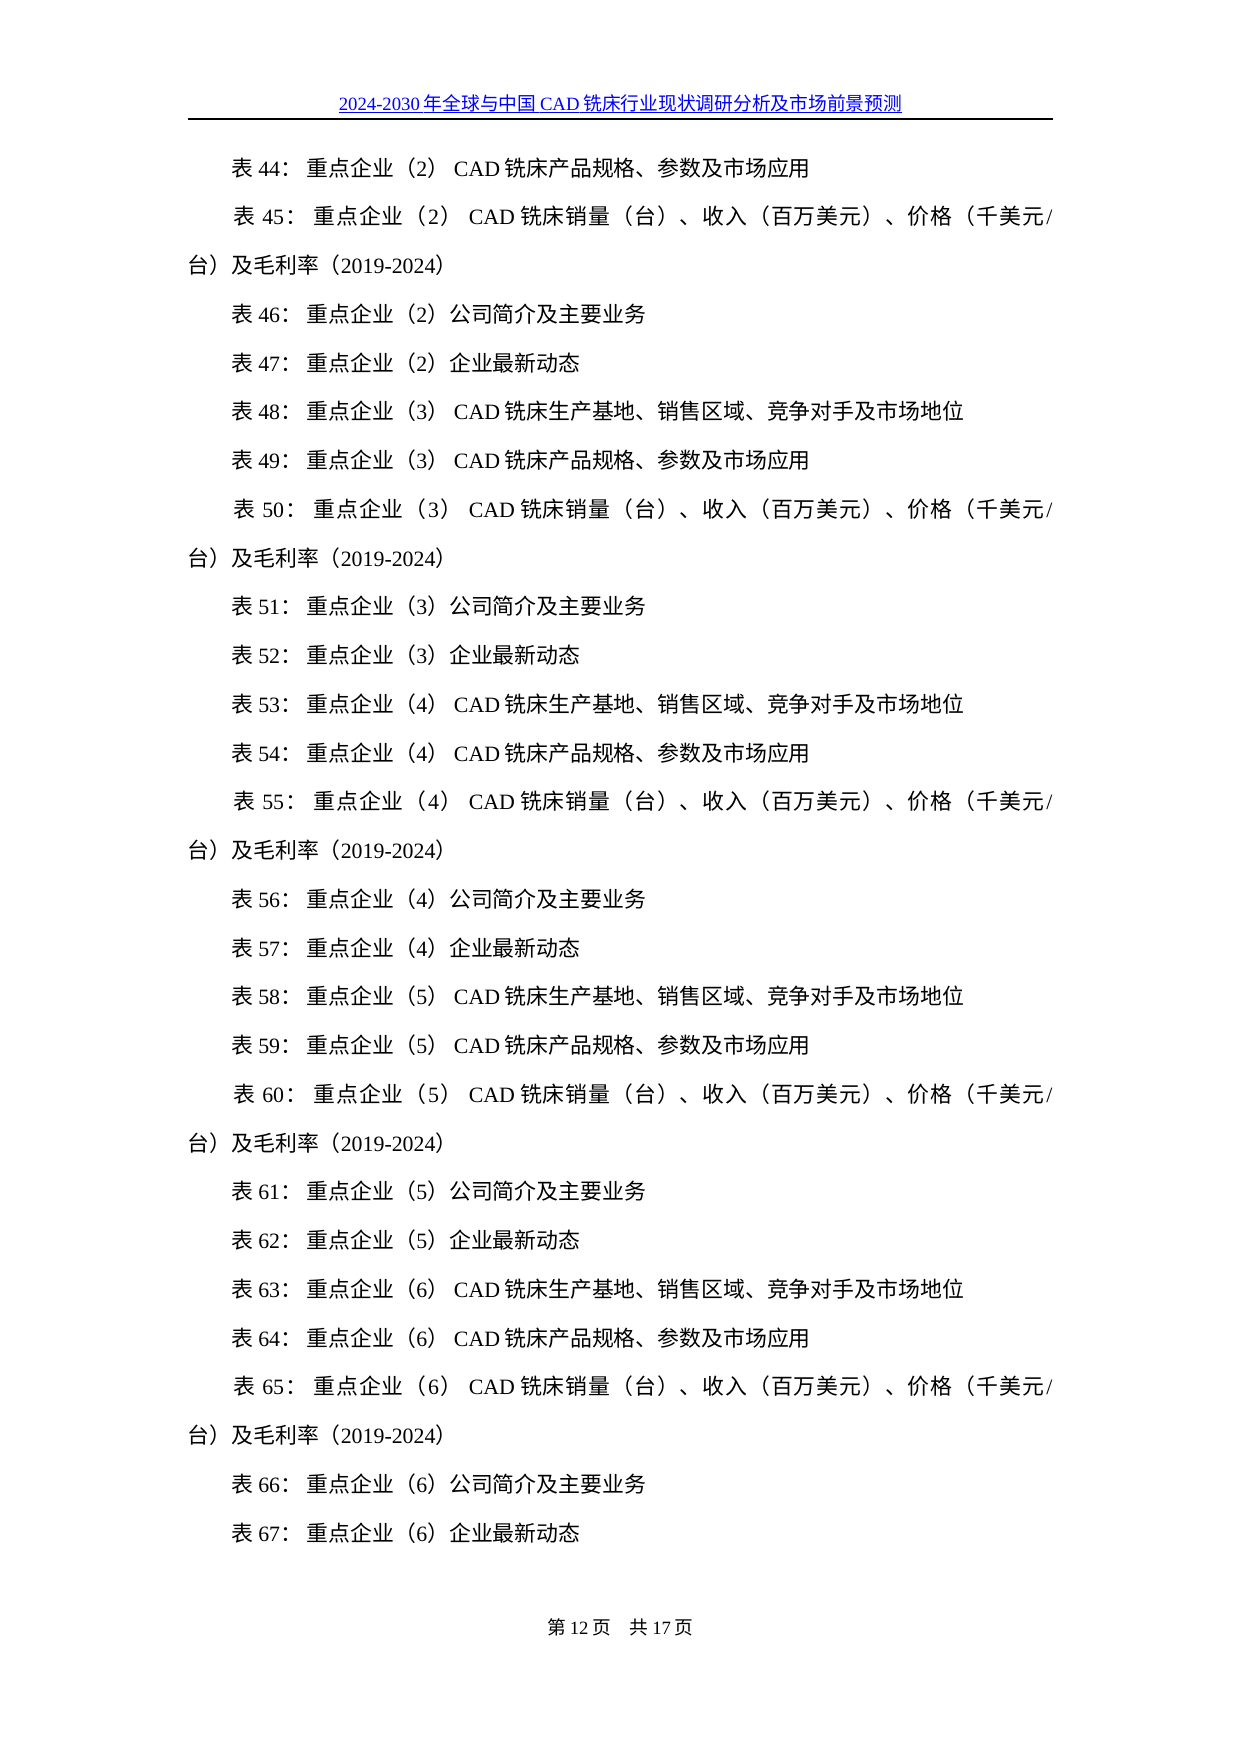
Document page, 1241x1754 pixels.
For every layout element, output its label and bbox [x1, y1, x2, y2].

text [187, 150, 1053, 1548]
